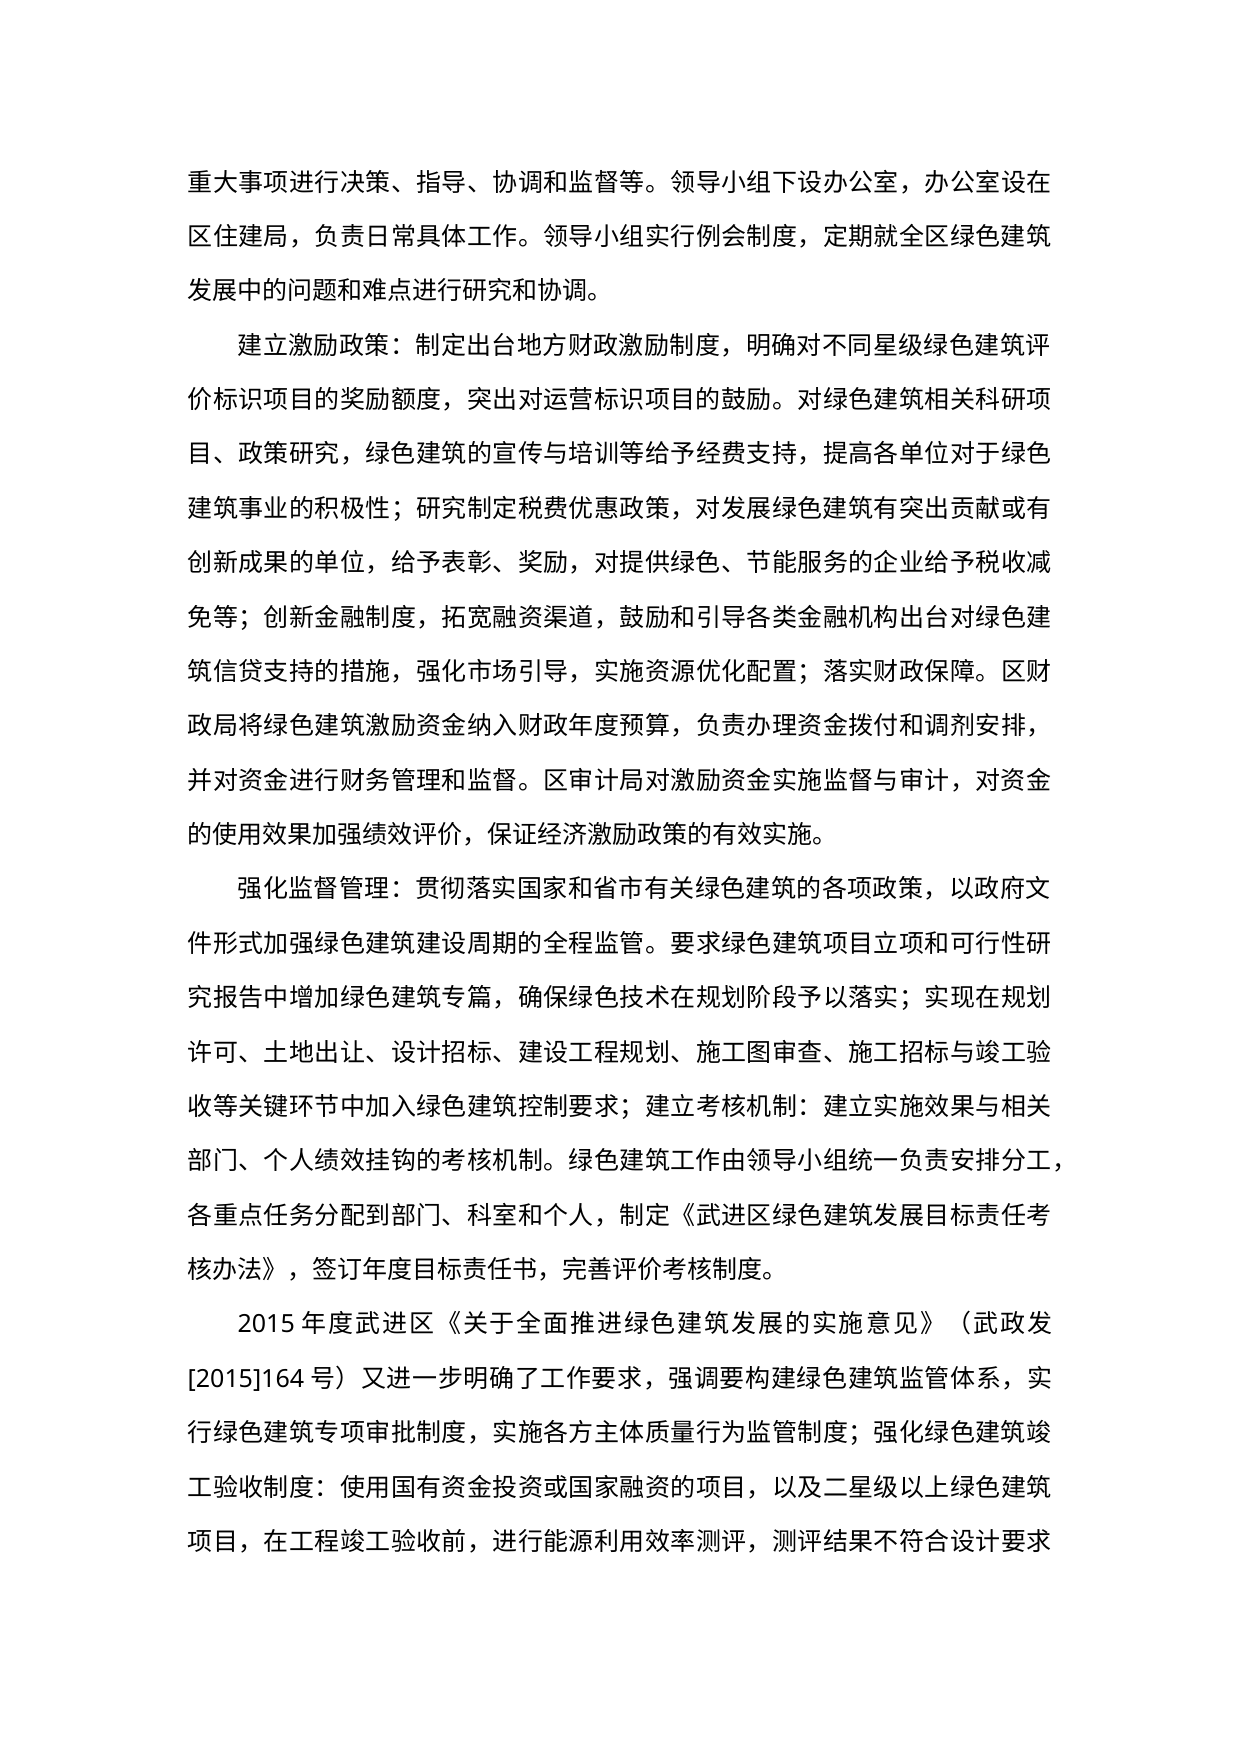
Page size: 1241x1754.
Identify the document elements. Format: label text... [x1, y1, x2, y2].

text 强化监督管理：贯彻落实国家和省市有关绿色建筑的各项政策，以政府文件形式加强绿色建筑建设周期的全程监管。要求绿色建筑项目立项和可行性研究报告中增加绿色建筑专篇，确保绿色技术在规划阶段予以落实；实现在规划许可、土地出让、设计招标、建设工程规划、施工图审查、施工招标与竣工验收等关键环节中加入绿色建筑控制要求；建立考核机制：建立实施效果与相关部门、个人绩效挂钩的考核机制。绿色建筑工作由领导小组统一负责安排分工，各重点任务分配到部门、科室和个人，制定《武进区绿色建筑发展目标责任考核办法》，签订年度目标责任书，完善评价考核制度。 [187, 869, 1053, 1286]
text 建立激励政策：制定出台地方财政激励制度，明确对不同星级绿色建筑评价标识项目的奖励额度，突出对运营标识项目的鼓励。对绿色建筑相关科研项目、政策研究，绿色建筑的宣传与培训等给予经费支持，提高各单位对于绿色建筑事业的积极性；研究制定税费优惠政策，对发展绿色建筑有突出贡献或有创新成果的单位，给予表彰、奖励，对提供绿色、节能服务的企业给予税收减免等；创新金融制度，拓宽融资渠道，鼓励和引导各类金融机构出台对绿色建筑信贷支持的措施，强化市场引导，实施资源优化配置；落实财政保障。区财政局将绿色建筑激励资金纳入财政年度预算，负责办理资金拨付和调剂安排，并对资金进行财务管理和监督。区审计局对激励资金实施监督与审计，对资金的使用效果加强绩效评价，保证经济激励政策的有效实施。 [187, 325, 1053, 851]
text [187, 162, 1053, 307]
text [187, 1304, 1053, 1558]
